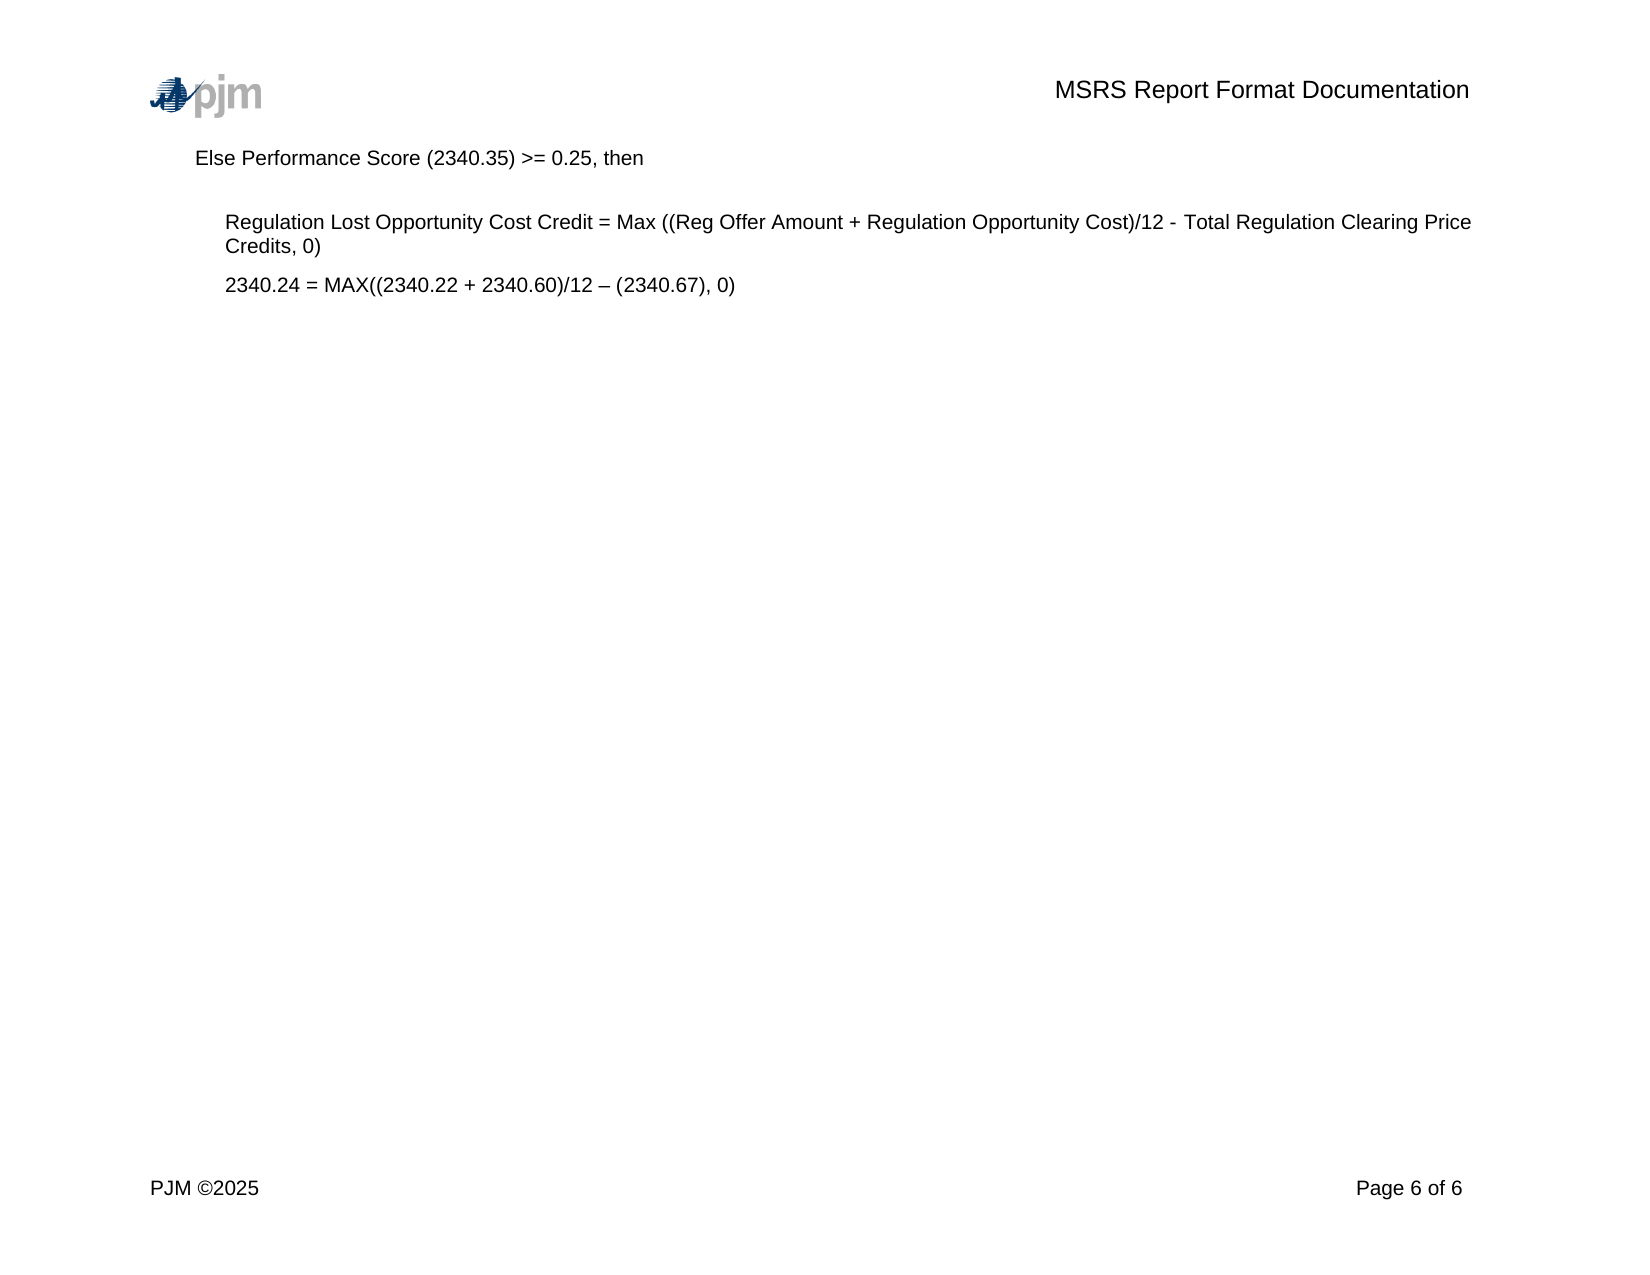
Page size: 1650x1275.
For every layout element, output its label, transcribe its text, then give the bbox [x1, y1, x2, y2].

text Else Performance Score (2340.35) >= 0.25, then [195, 146, 1500, 170]
picture [150, 74, 261, 118]
text 2340.24 = MAX((2340.22 + 2340.60)/12 – (2340.67), 0) [225, 273, 1500, 297]
text Regulation Lost Opportunity Cost Credit = Max ((Reg Offer Amount + Regulation Opportunity Cost)/12 - Total Regulation Clearing Price Credits, 0) [225, 209, 1500, 257]
